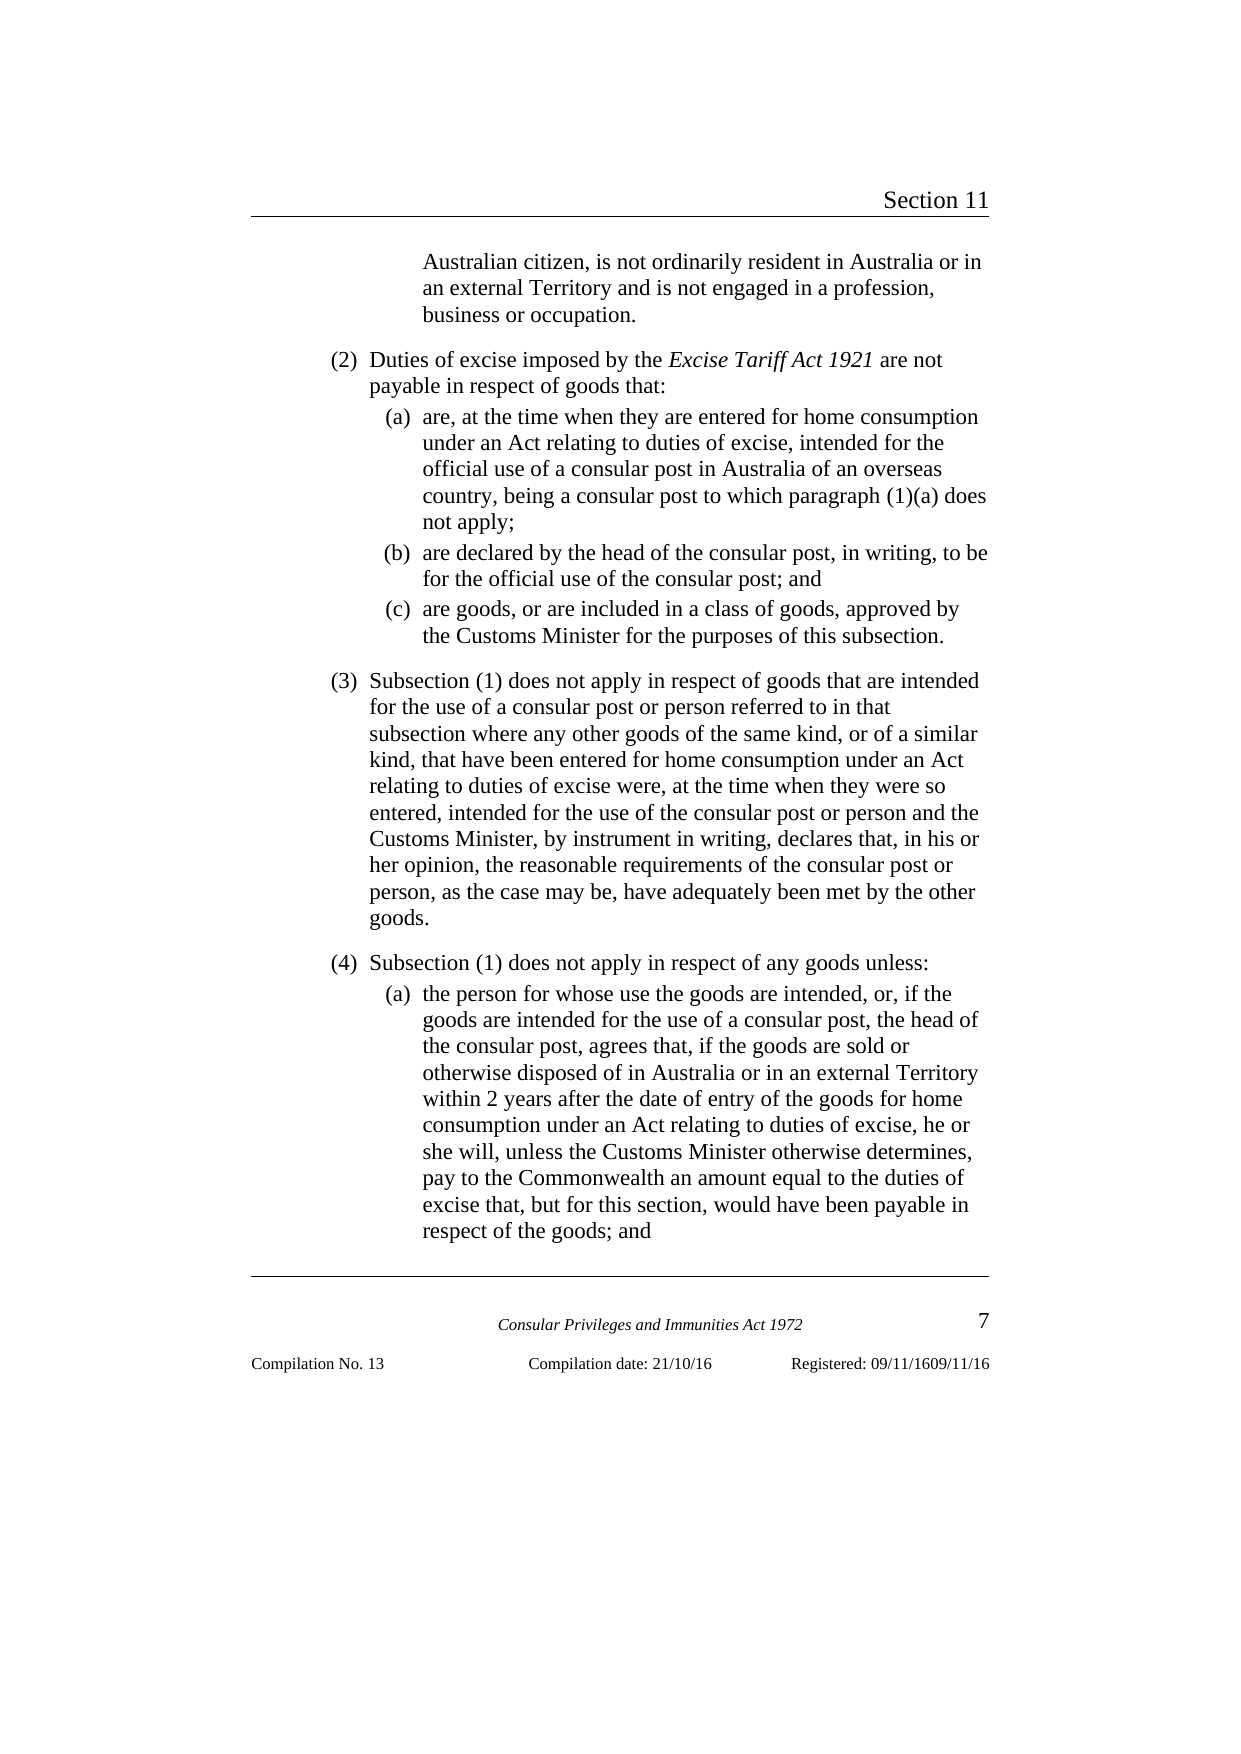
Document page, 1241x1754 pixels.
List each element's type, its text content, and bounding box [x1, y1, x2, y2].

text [251, 248, 989, 327]
text (3) Subsection (1) does not apply in respect of goods that are intended for the use of a consular post or person referred to in that subsection where any other goods of the same kind, or of a similar kind, that have been entered for home consumption under an Act relating to duties of excise were, at the time when they were so entered, intended for the use of the consular post or person and the Customs Minister, by instrument in writing, declares that, in his or her opinion, the reasonable requirements of the consular post or person, as the case may be, have adequately been met by the other goods. [251, 667, 989, 931]
text (c) are goods, or are included in a class of goods, approved by the Customs Minister for the purposes of this subsection. [251, 596, 989, 648]
text (2) Duties of excise imposed by the Excise Tariff Act 1921 are not payable in respect of goods that: [251, 346, 989, 398]
text (a) are, at the time when they are entered for home consumption under an Act relating to duties of excise, intended for the official use of a consular post in Australia of an overseas country, being a consular post to which paragraph (1)(a) does not apply; [251, 403, 989, 534]
text (a) the person for whose use the goods are intended, or, if the goods are intended for the use of a consular post, the head of the consular post, agrees that, if the goods are sold or otherwise disposed of in Australia or in an external Territory within 2 years after the date of entry of the goods for home consumption under an Act relating to duties of excise, he or she will, unless the Customs Minister otherwise determines, pay to the Commonwealth an amount equal to the duties of excise that, but for this section, would have been payable in respect of the goods; and [251, 980, 989, 1243]
text (4) Subsection (1) does not apply in respect of any goods unless: [251, 949, 989, 976]
text (b) are declared by the head of the consular post, in writing, to be for the official use of the consular post; and [251, 539, 989, 591]
